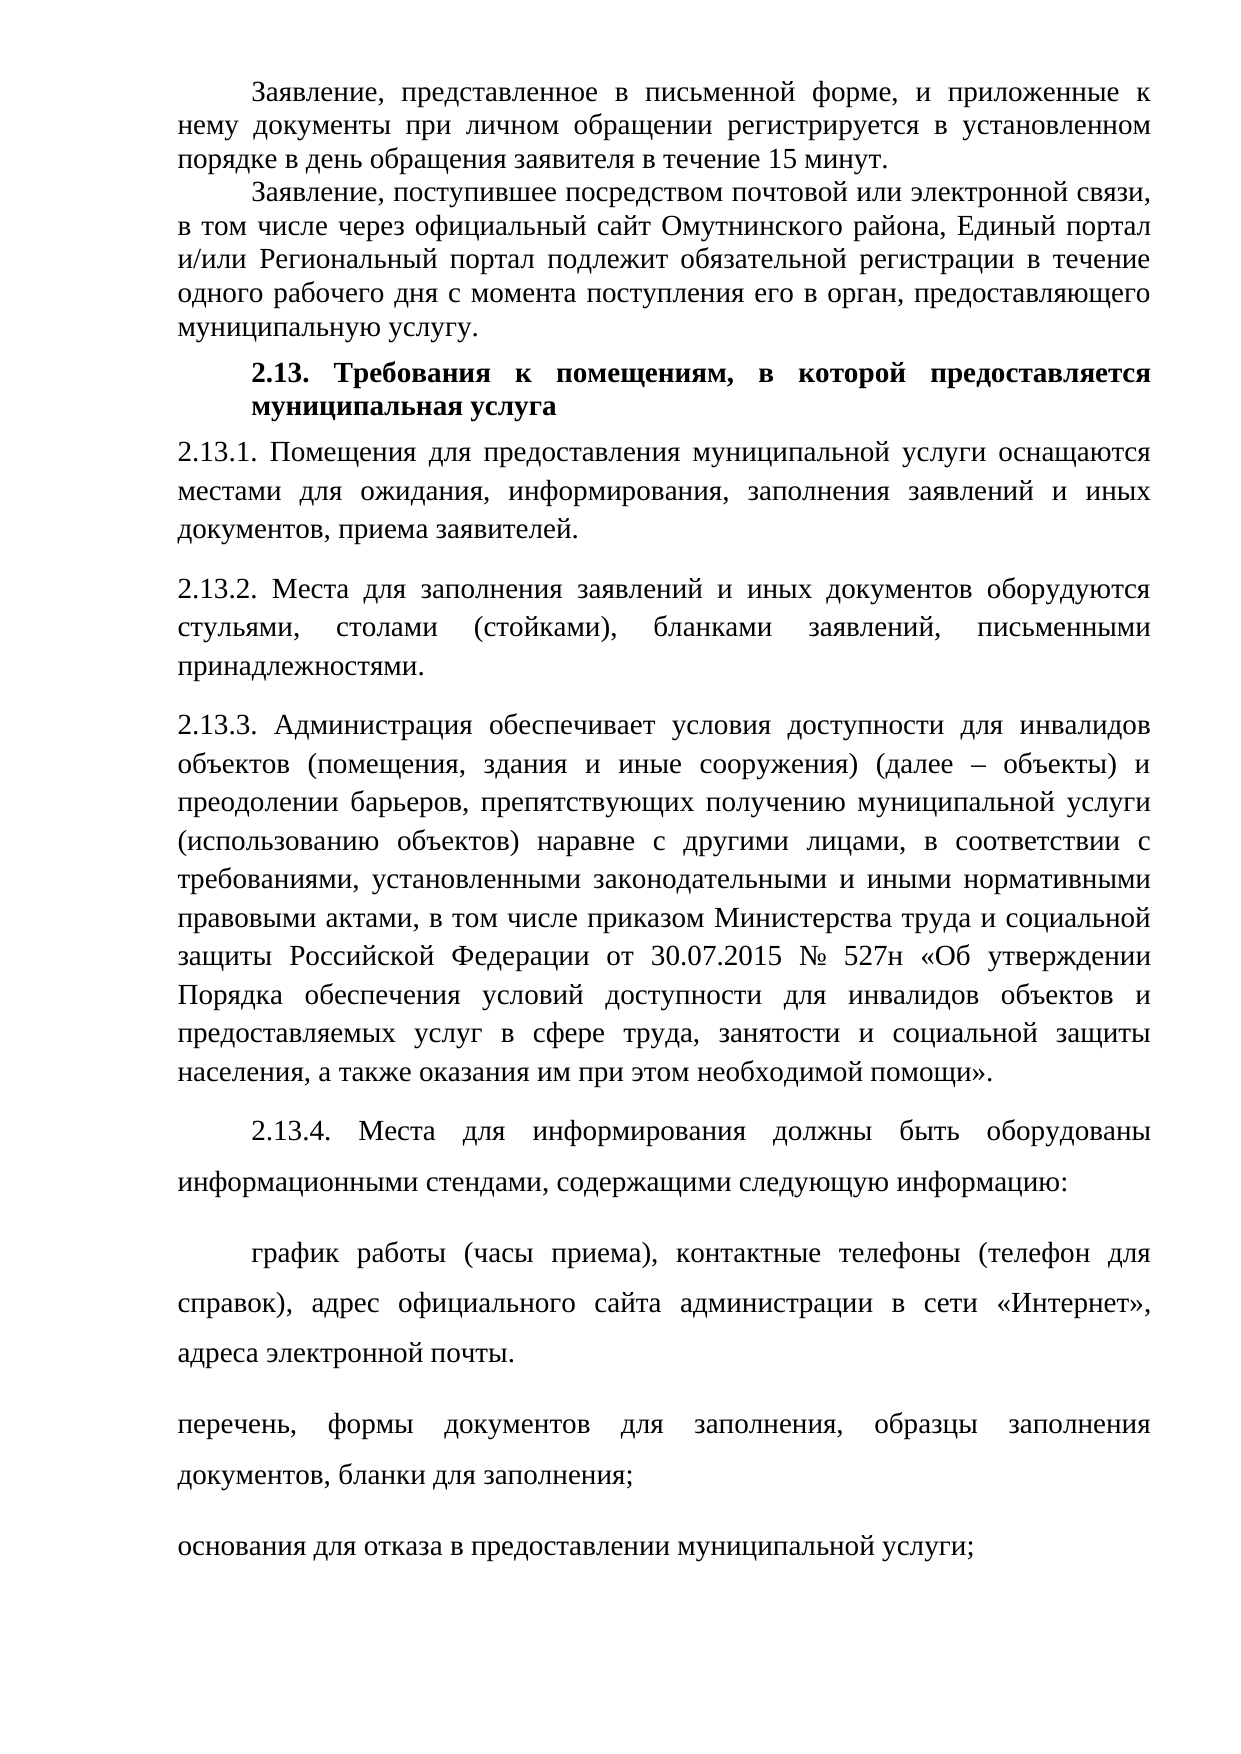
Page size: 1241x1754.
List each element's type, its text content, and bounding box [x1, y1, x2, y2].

text Заявление, поступившее посредством почтовой или электронной связи, в том числе через официальный сайт Омутнинского района, Единый портал и/или Региональный портал подлежит обязательной регистрации в течение одного рабочего дня с момента поступления его в орган, предоставляющего муниципальную услугу. [177, 174, 1152, 342]
text 2.13.3. Администрация обеспечивает условия доступности для инвалидов объектов (помещения, здания и иные сооружения) (далее – объекты) и преодолении барьеров, препятствующих получению муниципальной услуги (использованию объектов) наравне с другими лицами, в соответствии с требованиями, установленными законодательными и иными нормативными правовыми актами, в том числе приказом Министерства труда и социальной защиты Российской Федерации от 30.07.2015 № 527н «Об утверждении Порядка обеспечения условий доступности для инвалидов объектов и предоставляемых услуг в сфере труда, занятости и социальной защиты населения, а также оказания им при этом необходимой помощи». [177, 707, 1152, 1088]
text основания для отказа в предоставлении муниципальной услуги; [177, 1528, 1152, 1562]
text график работы (часы приема), контактные телефоны (телефон для справок), адрес официального сайта администрации в сети «Интернет», адреса электронной почты. [177, 1235, 1152, 1369]
subtitle 2.13. Требования к помещениям, в которой предоставляется муниципальная услуга [251, 355, 1152, 422]
text 2.13.2. Места для заполнения заявлений и иных документов оборудуются стульями, столами (стойками), бланками заявлений, письменными принадлежностями. [177, 571, 1152, 681]
text 2.13.1. Помещения для предоставления муниципальной услуги оснащаются местами для ожидания, информирования, заполнения заявлений и иных документов, приема заявителей. [177, 434, 1152, 545]
text перечень, формы документов для заполнения, образцы заполнения документов, бланки для заполнения; [177, 1407, 1152, 1491]
text Заявление, представленное в письменной форме, и приложенные к нему документы при личном обращении регистрируется в установленном порядке в день обращения заявителя в течение 15 минут. [177, 74, 1152, 174]
text 2.13.4. Места для информирования должны быть оборудованы информационными стендами, содержащими следующую информацию: [177, 1113, 1152, 1197]
